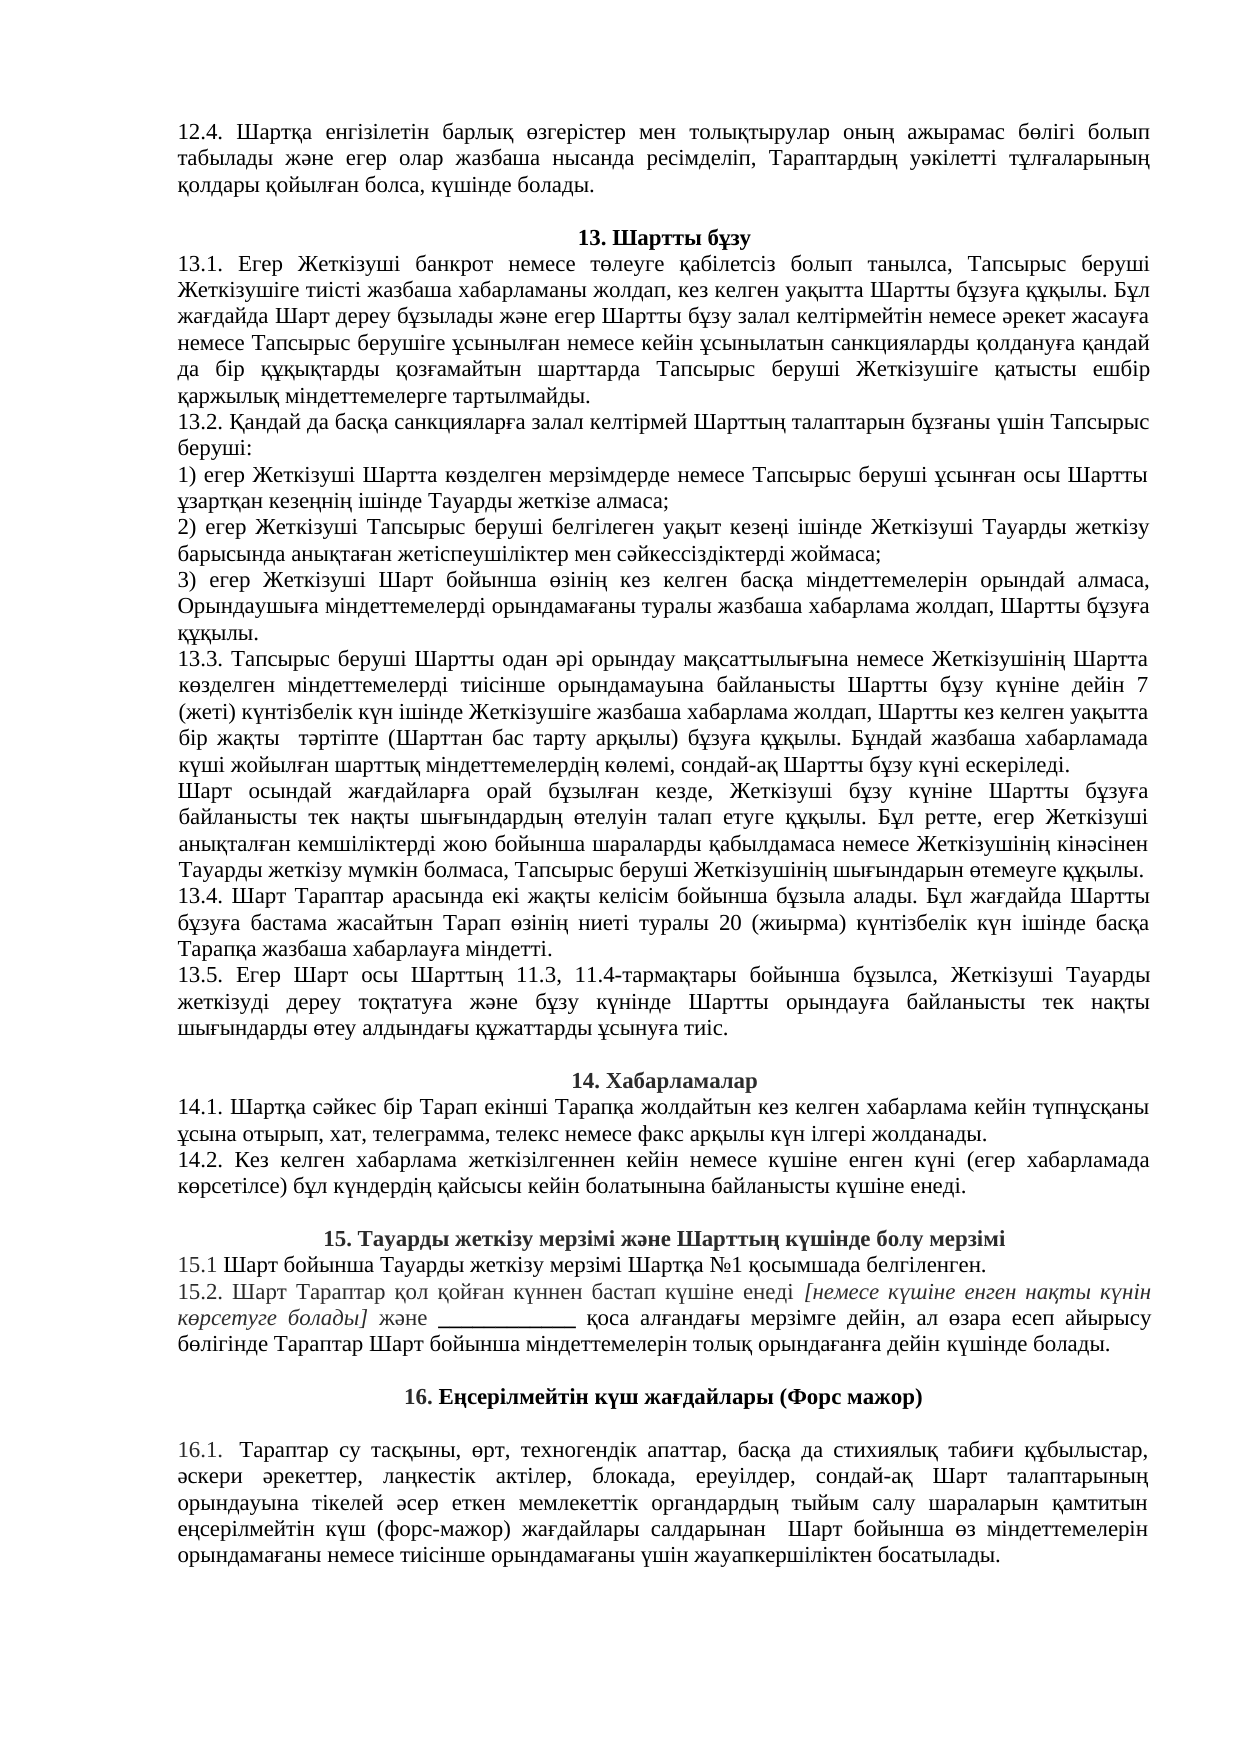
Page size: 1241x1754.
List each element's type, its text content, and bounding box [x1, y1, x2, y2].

text 16.1. Тараптар су тасқыны, өрт, техногендік апаттар, басқа да стихиялық табиғи құбылыстар, әскери әрекеттер, лаңкестік актілер, блокада, ереуілдер, сондай-ақ Шарт талаптарының орындауына тікелей әсер еткен мемлекеттік органдардың тыйым салу шараларын қамтитын еңсерілмейтін күш (форс-мажор) жағдайлары салдарынан Шарт бойынша өз міндеттемелерін орындамағаны немесе тиісінше орындамағаны үшін жауапкершіліктен босатылады. [177, 1436, 1149, 1568]
text 2) егер Жеткізуші Тапсырыс беруші белгілеген уақыт кезеңі ішінде Жеткізуші Тауарды жеткізу барысында анықтаған жетіспеушіліктер мен сәйкессіздіктерді жоймаса; [177, 513, 1152, 566]
text 13.4. Шарт Тараптар арасында екі жақты келісім бойынша бұзыла алады. Бұл жағдайда Шартты бұзуға бастама жасайтын Тарап өзінің ниеті туралы 20 (жиырма) күнтізбелік күн ішінде басқа Тарапқа жазбаша хабарлауға міндетті. [177, 882, 1152, 961]
text 13.3. Тапсырыс беруші Шартты одан әрі орындау мақсаттылығына немесе Жеткізушінің Шартта көзделген міндеттемелерді тиісінше орындамауына байланысты Шартты бұзу күніне дейін 7 (жеті) күнтізбелік күн ішінде Жеткізушіге жазбаша хабарлама жолдап, Шартты кез келген уақытта бір жақты тәртіпте (Шарттан бас тарту арқылы) бұзуға құқылы. Бұндай жазбаша хабарламада күші жойылған шарттық міндеттемелердің көлемі, сондай-ақ Шартты бұзу күні ескеріледі. [177, 645, 1149, 777]
text 15. Тауарды жеткізу мерзімі және Шарттың күшінде болу мерзімі [177, 1225, 1152, 1251]
text 1) егер Жеткізуші Шартта көзделген мерзімдерде немесе Тапсырыс беруші ұсынған осы Шартты ұзартқан кезеңнің ішінде Тауарды жеткізе алмаса; [177, 461, 1149, 513]
text 13.1. Егер Жеткізуші банкрот немесе төлеуге қабілетсіз болып танылса, Тапсырыс беруші Жеткізушіге тиісті жазбаша хабарламаны жолдап, кез келген уақытта Шартты бұзуға құқылы. Бұл жағдайда Шарт дереу бұзылады және егер Шартты бұзу залал келтірмейтін немесе әрекет жасауға немесе Тапсырыс берушіге ұсынылған немесе кейін ұсынылатын санкцияларды қолдануға қандай да бір құқықтарды қозғамайтын шарттарда Тапсырыс беруші Жеткізушіге қатысты ешбір қаржылық міндеттемелерге тартылмайды. [177, 250, 1152, 408]
text 13.2. Қандай да басқа санкцияларға залал келтірмей Шарттың талаптарын бұзғаны үшін Тапсырыс беруші: [177, 408, 1152, 461]
text 14. Хабарламалар [177, 1067, 1152, 1093]
text Шарт осындай жағдайларға орай бұзылған кезде, Жеткізуші бұзу күніне Шартты бұзуға байланысты тек нақты шығындардың өтелуін талап етуге құқылы. Бұл ретте, егер Жеткізуші анықталған кемшіліктерді жою бойынша шараларды қабылдамаса немесе Жеткізушінің кінәсінен Тауарды жеткізу мүмкін болмаса, Тапсырыс беруші Жеткізушінің шығындарын өтемеуге құқылы. [177, 777, 1149, 882]
text 16. Еңсерілмейтін күш жағдайлары (Форс мажор) [177, 1383, 1149, 1409]
text 15.1 Шарт бойынша Тауарды жеткізу мерзімі Шартқа №1 қосымшада белгіленген. [177, 1251, 1152, 1278]
text 3) егер Жеткізуші Шарт бойынша өзінің кез келген басқа міндеттемелерін орындай алмаса, Орындаушыға міндеттемелерді орындамағаны туралы жазбаша хабарлама жолдап, Шартты бұзуға құқылы. [177, 566, 1152, 645]
text 14.1. Шартқа сәйкес бір Тарап екінші Тарапқа жолдайтын кез келген хабарлама кейін түпнұсқаны ұсына отырып, хат, телеграмма, телекс немесе факс арқылы күн ілгері жолданады. [177, 1093, 1152, 1146]
text 13. Шартты бұзу [177, 223, 1152, 250]
text 14.2. Кез келген хабарлама жеткізілгеннен кейін немесе күшіне енген күні (егер хабарламада көрсетілсе) бұл күндердің қайсысы кейін болатынына байланысты күшіне енеді. [177, 1146, 1152, 1199]
text 13.5. Егер Шарт осы Шарттың 11.3, 11.4-тармақтары бойынша бұзылса, Жеткізуші Тауарды жеткізуді дереу тоқтатуға және бұзу күнінде Шартты орындауға байланысты тек нақты шығындарды өтеу алдындағы құжаттарды ұсынуға тиіс. [177, 961, 1152, 1041]
text 15.2. Шарт Тараптар қол қойған күннен бастап күшіне енеді [немесе күшіне енген нақты күнін көрсетуге болады] және ____________ қоса алғандағы мерзімге дейін, ал өзара есеп айырысу бөлігінде Тараптар Шарт бойынша міндеттемелерін толық орындағанға дейін күшінде болады. [177, 1278, 1152, 1357]
text 12.4. Шартқа енгізілетін барлық өзгерістер мен толықтырулар оның ажырамас бөлігі болып табылады және егер олар жазбаша нысанда ресімделіп, Тараптардың уәкілетті тұлғаларының қолдары қойылған болса, күшінде болады. [177, 118, 1152, 197]
